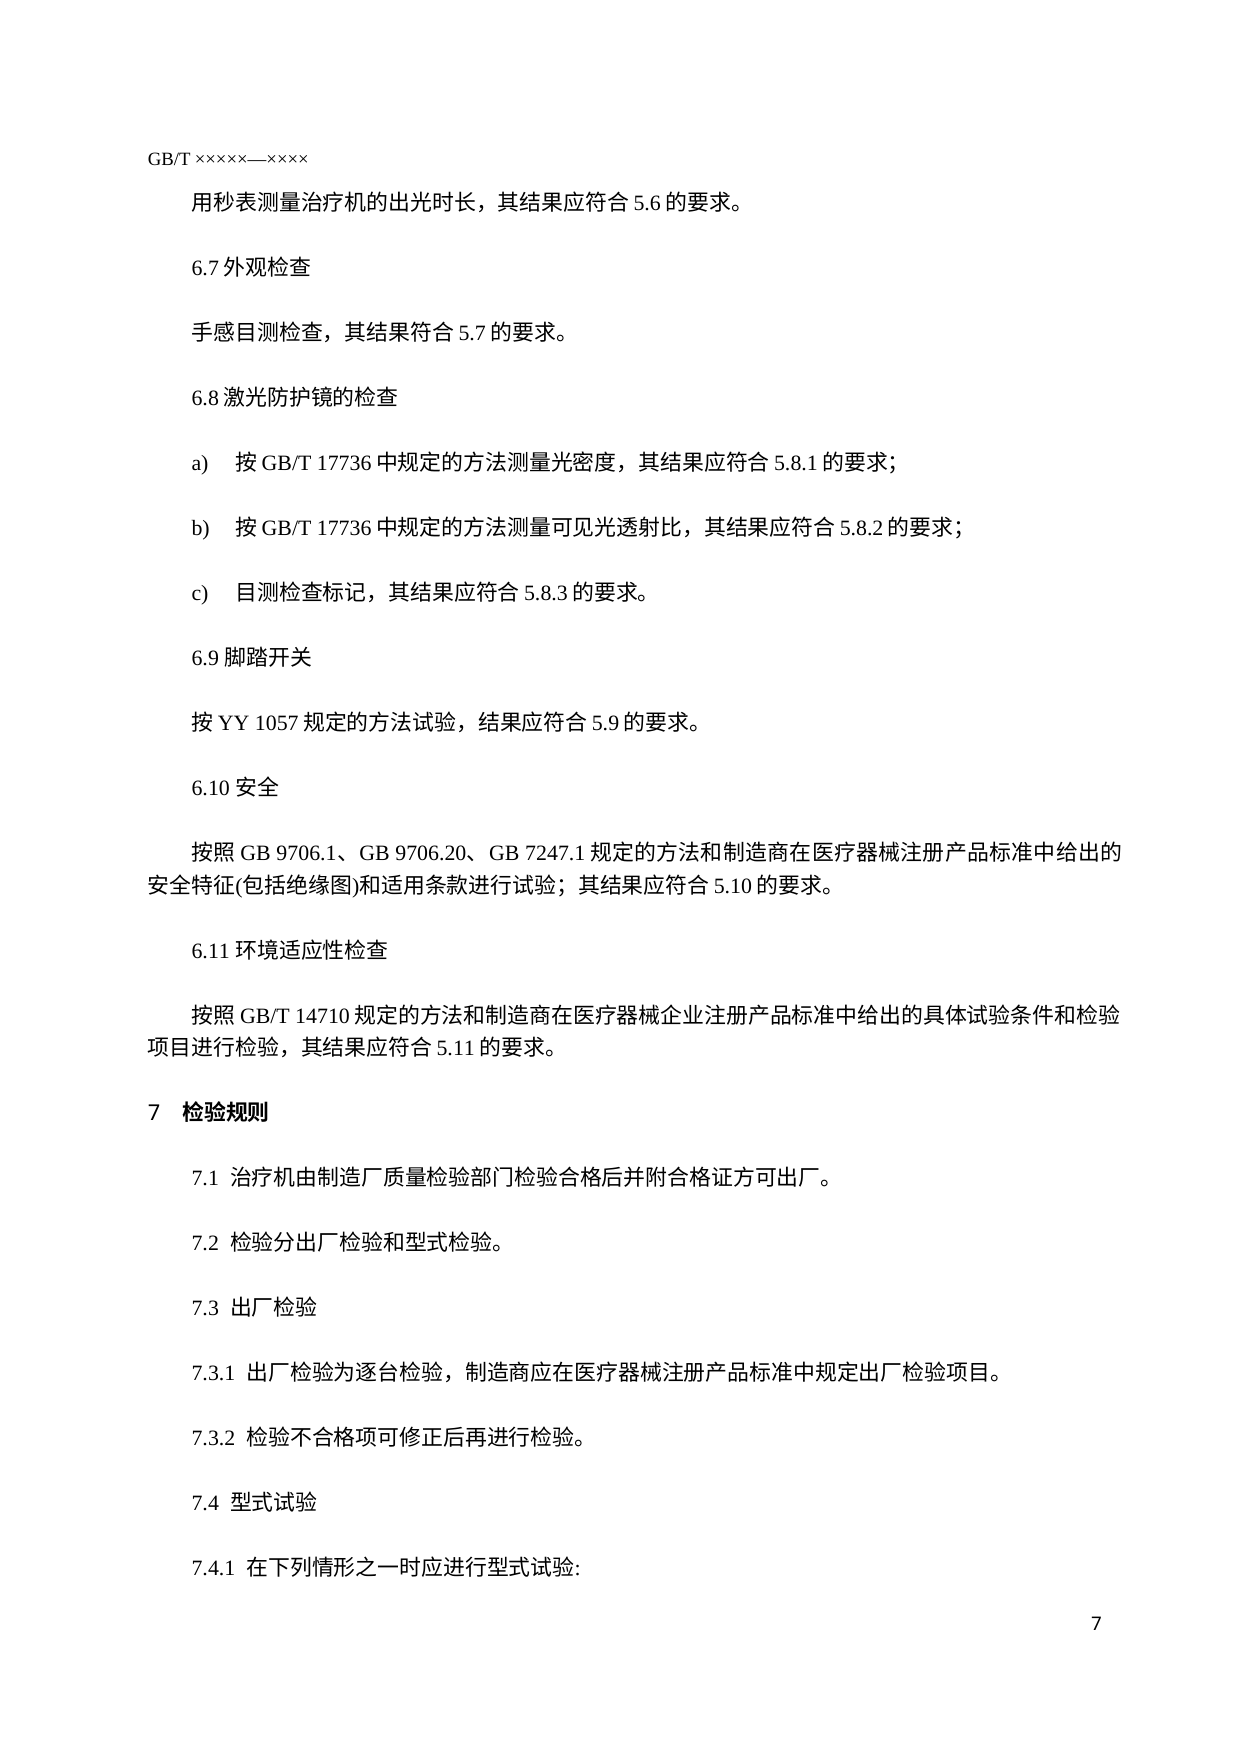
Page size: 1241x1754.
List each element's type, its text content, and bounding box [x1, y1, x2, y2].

list a) 按GB/T 17736中规定的方法测量光密度，其结果应符合5.8.1的要求； [191, 445, 1122, 477]
list 7.2 检验分出厂检验和型式检验。 [191, 1225, 1122, 1257]
list 6.8激光防护镜的检查 [191, 380, 1122, 412]
list 按照GB 9706.1、GB 9706.20、GB 7247.1规定的方法和制造商在医疗器械注册产品标准中给出的安全特征(包括绝缘图)和适用条款进行试验；其结果应符合5.10的要求。 [148, 835, 1122, 900]
list 出厂检验为逐台检验，制造商应在医疗器械注册产品标准中规定出厂检验项目。 [191, 1355, 1122, 1387]
list 检验不合格项可修正后再进行检验。 [191, 1420, 1122, 1452]
list 6.11 环境适应性检查 [191, 932, 1122, 965]
list 按照GB/T 14710规定的方法和制造商在医疗器械企业注册产品标准中给出的具体试验条件和检验项目进行检验，其结果应符合5.11的要求。 [148, 997, 1122, 1062]
list 7.3 出厂检验 [191, 1290, 1122, 1322]
list 在下列情形之一时应进行型式试验: [191, 1550, 1122, 1582]
list 6.10 安全 [191, 770, 1122, 802]
text 检验规则 [148, 1095, 1122, 1127]
list 用秒表测量治疗机的出光时长，其结果应符合5.6的要求。 [191, 185, 1122, 217]
list c) 目测检查标记，其结果应符合5.8.3的要求。 [191, 575, 1122, 607]
list 手感目测检查，其结果符合5.7的要求。 [191, 315, 1122, 347]
list 7.4 型式试验 [191, 1485, 1122, 1517]
list b) 按GB/T 17736中规定的方法测量可见光透射比，其结果应符合5.8.2的要求； [191, 510, 1122, 542]
list 7.1 治疗机由制造厂质量检验部门检验合格后并附合格证方可出厂。 [191, 1160, 1122, 1192]
list 6.7外观检查 [191, 250, 1122, 282]
list 按YY 1057规定的方法试验，结果应符合5.9的要求。 [191, 705, 1122, 737]
list 6.9 脚踏开关 [191, 640, 1122, 672]
